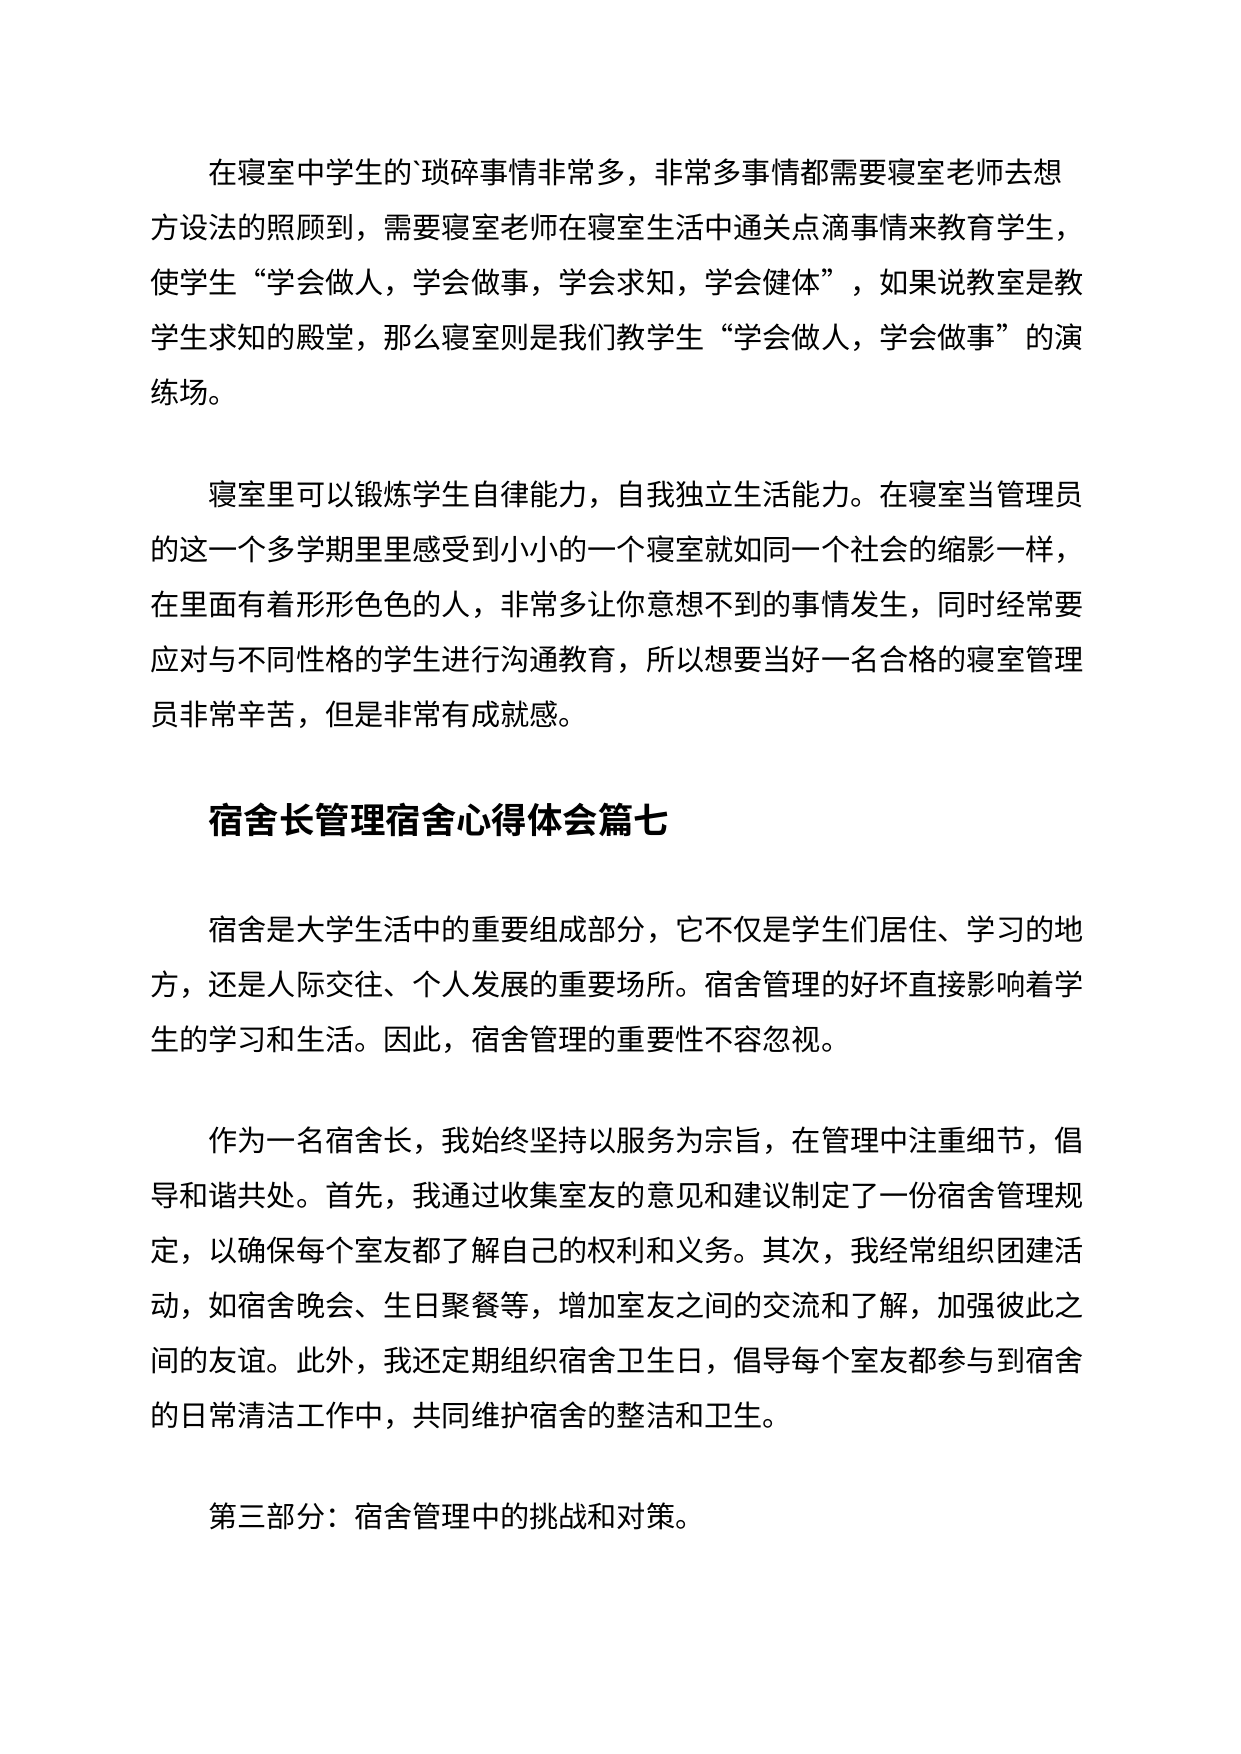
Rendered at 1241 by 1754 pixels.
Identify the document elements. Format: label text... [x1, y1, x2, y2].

text 作为一名宿舍长，我始终坚持以服务为宗旨，在管理中注重细节，倡导和谐共处。首先，我通过收集室友的意见和建议制定了一份宿舍管理规定，以确保每个室友都了解自己的权利和义务。其次，我经常组织团建活动，如宿舍晚会、生日聚餐等，增加室友之间的交流和了解，加强彼此之间的友谊。此外，我还定期组织宿舍卫生日，倡导每个室友都参与到宿舍的日常清洁工作中，共同维护宿舍的整洁和卫生。 [150, 1118, 1090, 1434]
text 第三部分：宿舍管理中的挑战和对策。 [150, 1494, 1090, 1536]
text 寝室里可以锻炼学生自律能力，自我独立生活能力。在寝室当管理员的这一个多学期里里感受到小小的一个寝室就如同一个社会的缩影一样，在里面有着形形色色的人，非常多让你意想不到的事情发生，同时经常要应对与不同性格的学生进行沟通教育，所以想要当好一名合格的寝室管理员非常辛苦，但是非常有成就感。 [150, 471, 1090, 733]
text 宿舍长管理宿舍心得体会篇七 [150, 793, 1090, 844]
text 宿舍是大学生活中的重要组成部分，它不仅是学生们居住、学习的地方，还是人际交往、个人发展的重要场所。宿舍管理的好坏直接影响着学生的学习和生活。因此，宿舍管理的重要性不容忽视。 [150, 906, 1090, 1058]
text 在寝室中学生的`琐碎事情非常多，非常多事情都需要寝室老师去想方设法的照顾到，需要寝室老师在寝室生活中通关点滴事情来教育学生，使学生“学会做人，学会做事，学会求知，学会健体”，如果说教室是教学生求知的殿堂，那么寝室则是我们教学生“学会做人，学会做事”的演练场。 [150, 150, 1090, 412]
